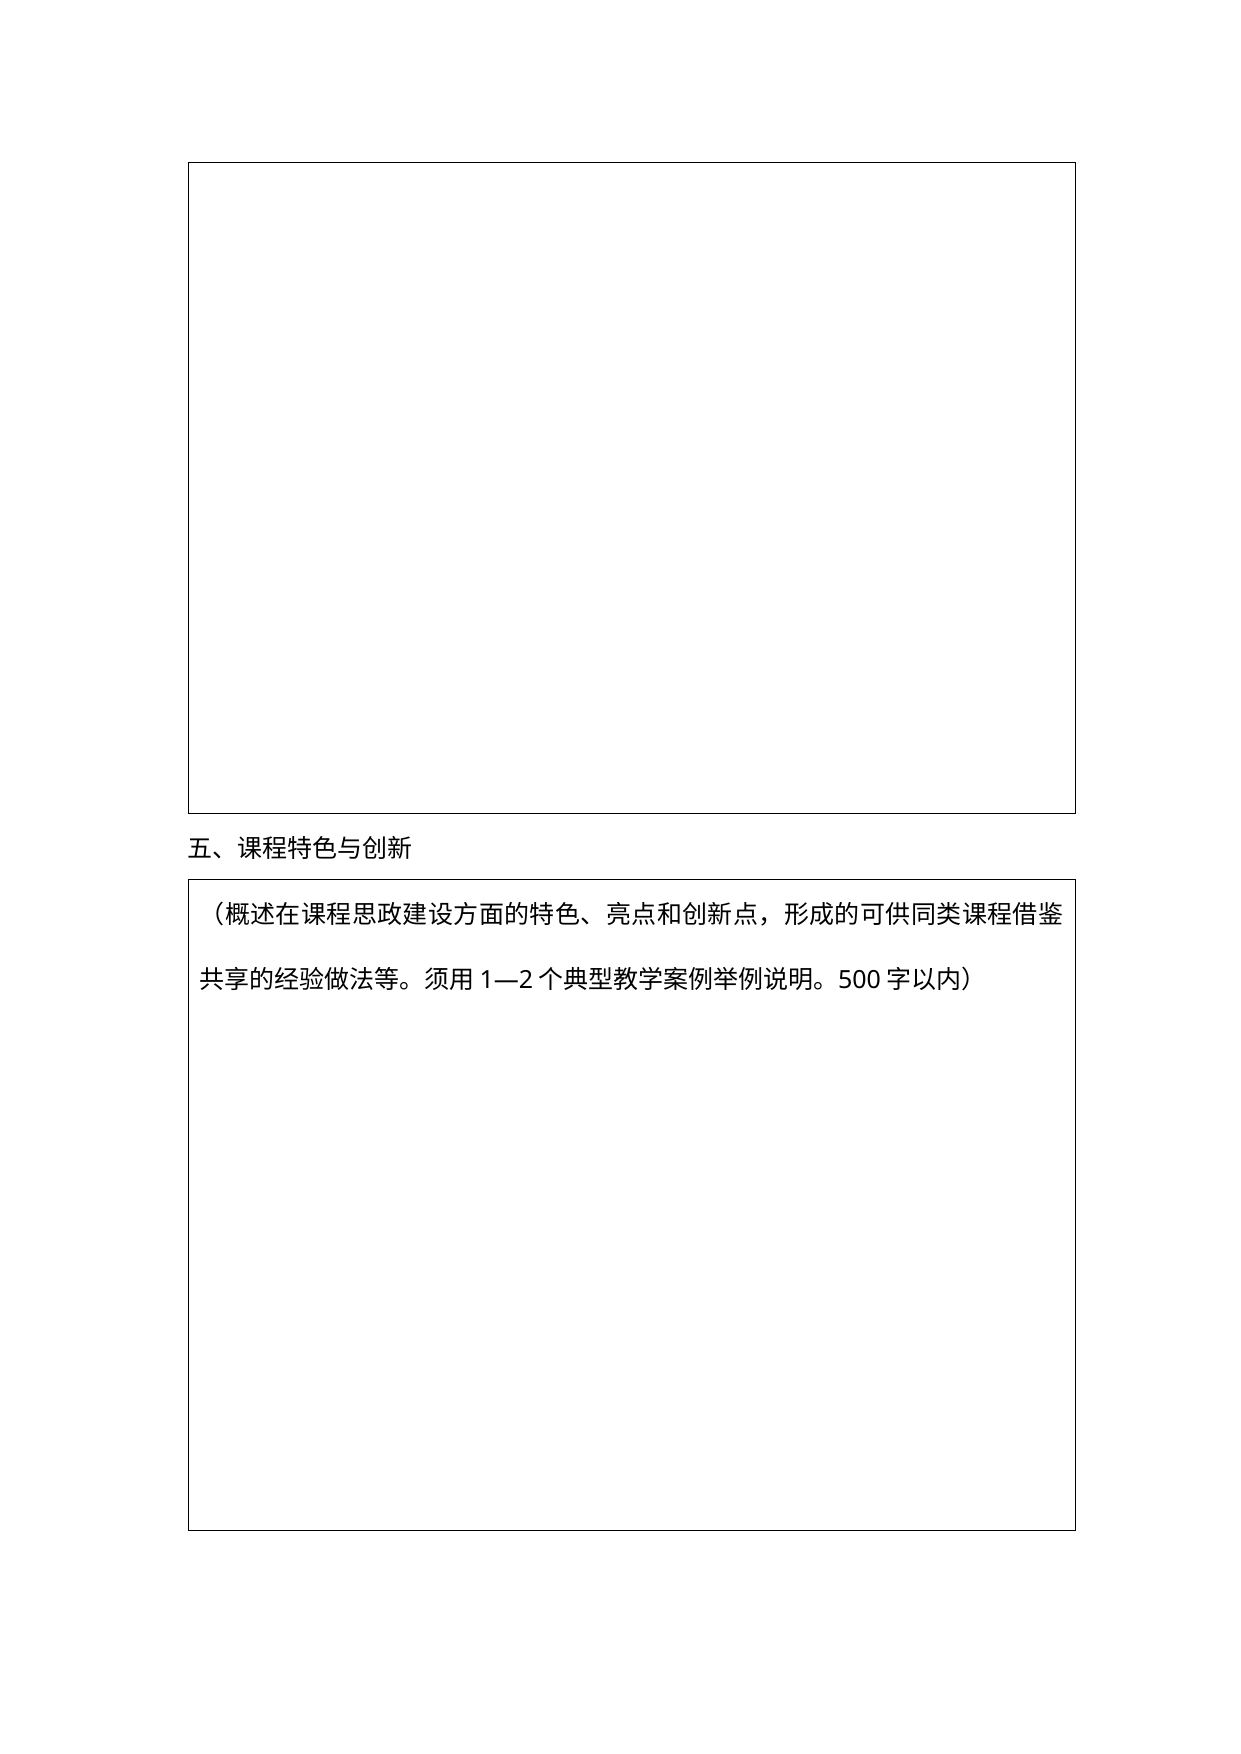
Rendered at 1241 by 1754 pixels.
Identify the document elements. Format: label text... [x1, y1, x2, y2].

text 五、课程特色与创新 [187, 814, 1053, 879]
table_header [189, 880, 1075, 1530]
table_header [189, 163, 1075, 813]
